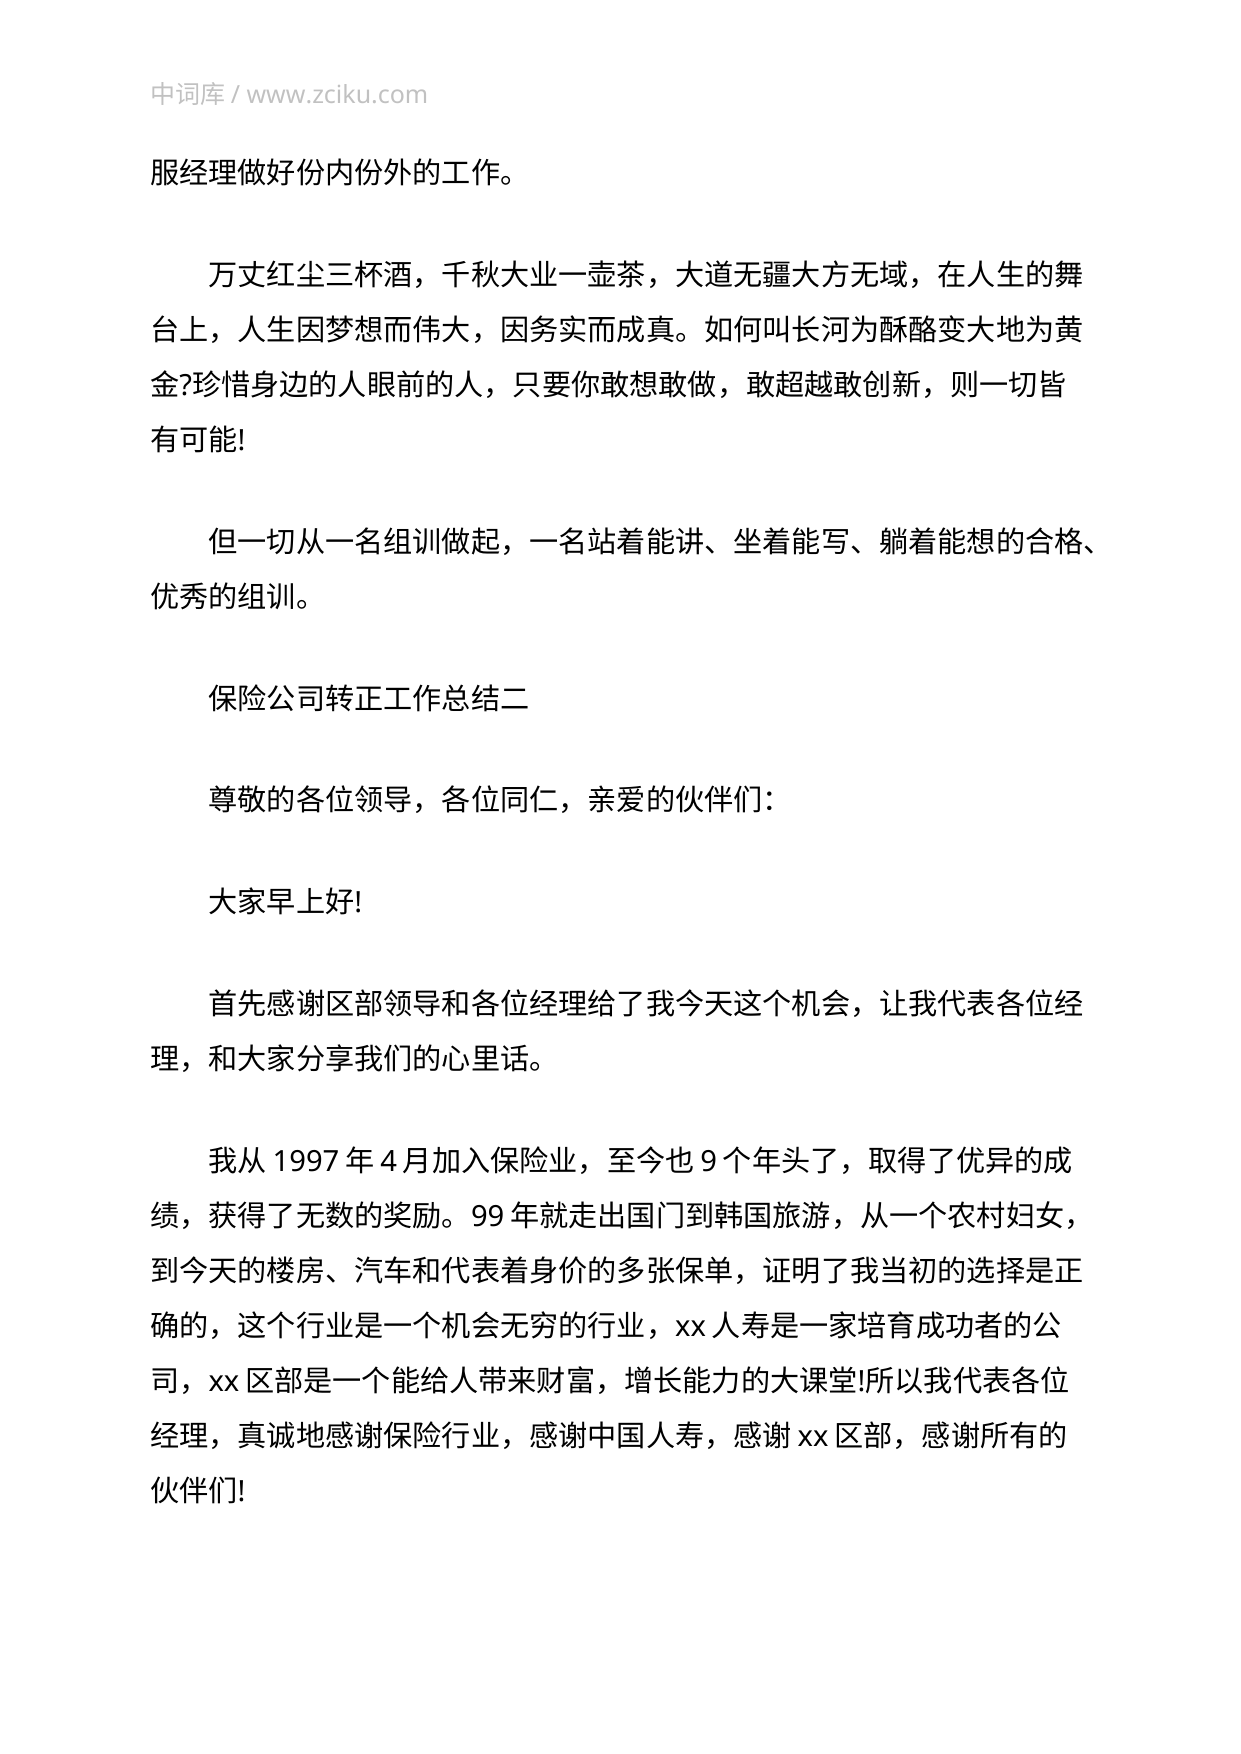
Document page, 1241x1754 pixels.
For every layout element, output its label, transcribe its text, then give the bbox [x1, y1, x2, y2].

text 保险公司转正工作总结二 [150, 675, 1090, 717]
text 但一切从一名组训做起，一名站着能讲、坐着能写、躺着能想的合格、优秀的组训。 [150, 518, 1090, 616]
text 大家早上好! [150, 879, 1090, 921]
text 首先感谢区部领导和各位经理给了我今天这个机会，让我代表各位经理，和大家分享我们的心里话。 [150, 981, 1090, 1078]
text 我从1997年4月加入保险业，至今也9个年头了，取得了优异的成绩，获得了无数的奖励。99年就走出国门到韩国旅游，从一个农村妇女，到今天的楼房、汽车和代表着身价的多张保单，证明了我当初的选择是正确的，这个行业是一个机会无穷的行业，xx人寿是一家培育成功者的公司，xx区部是一个能给人带来财富，增长能力的大课堂!所以我代表各位经理，真诚地感谢保险行业，感谢中国人寿，感谢xx区部，感谢所有的伙伴们! [150, 1137, 1090, 1510]
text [150, 150, 1090, 192]
text 万丈红尘三杯酒，千秋大业一壶茶，大道无疆大方无域，在人生的舞台上，人生因梦想而伟大，因务实而成真。如何叫长河为酥酪变大地为黄金?珍惜身边的人眼前的人，只要你敢想敢做，敢超越敢创新，则一切皆有可能! [150, 252, 1090, 459]
text 尊敬的各位领导，各位同仁，亲爱的伙伴们： [150, 777, 1090, 819]
